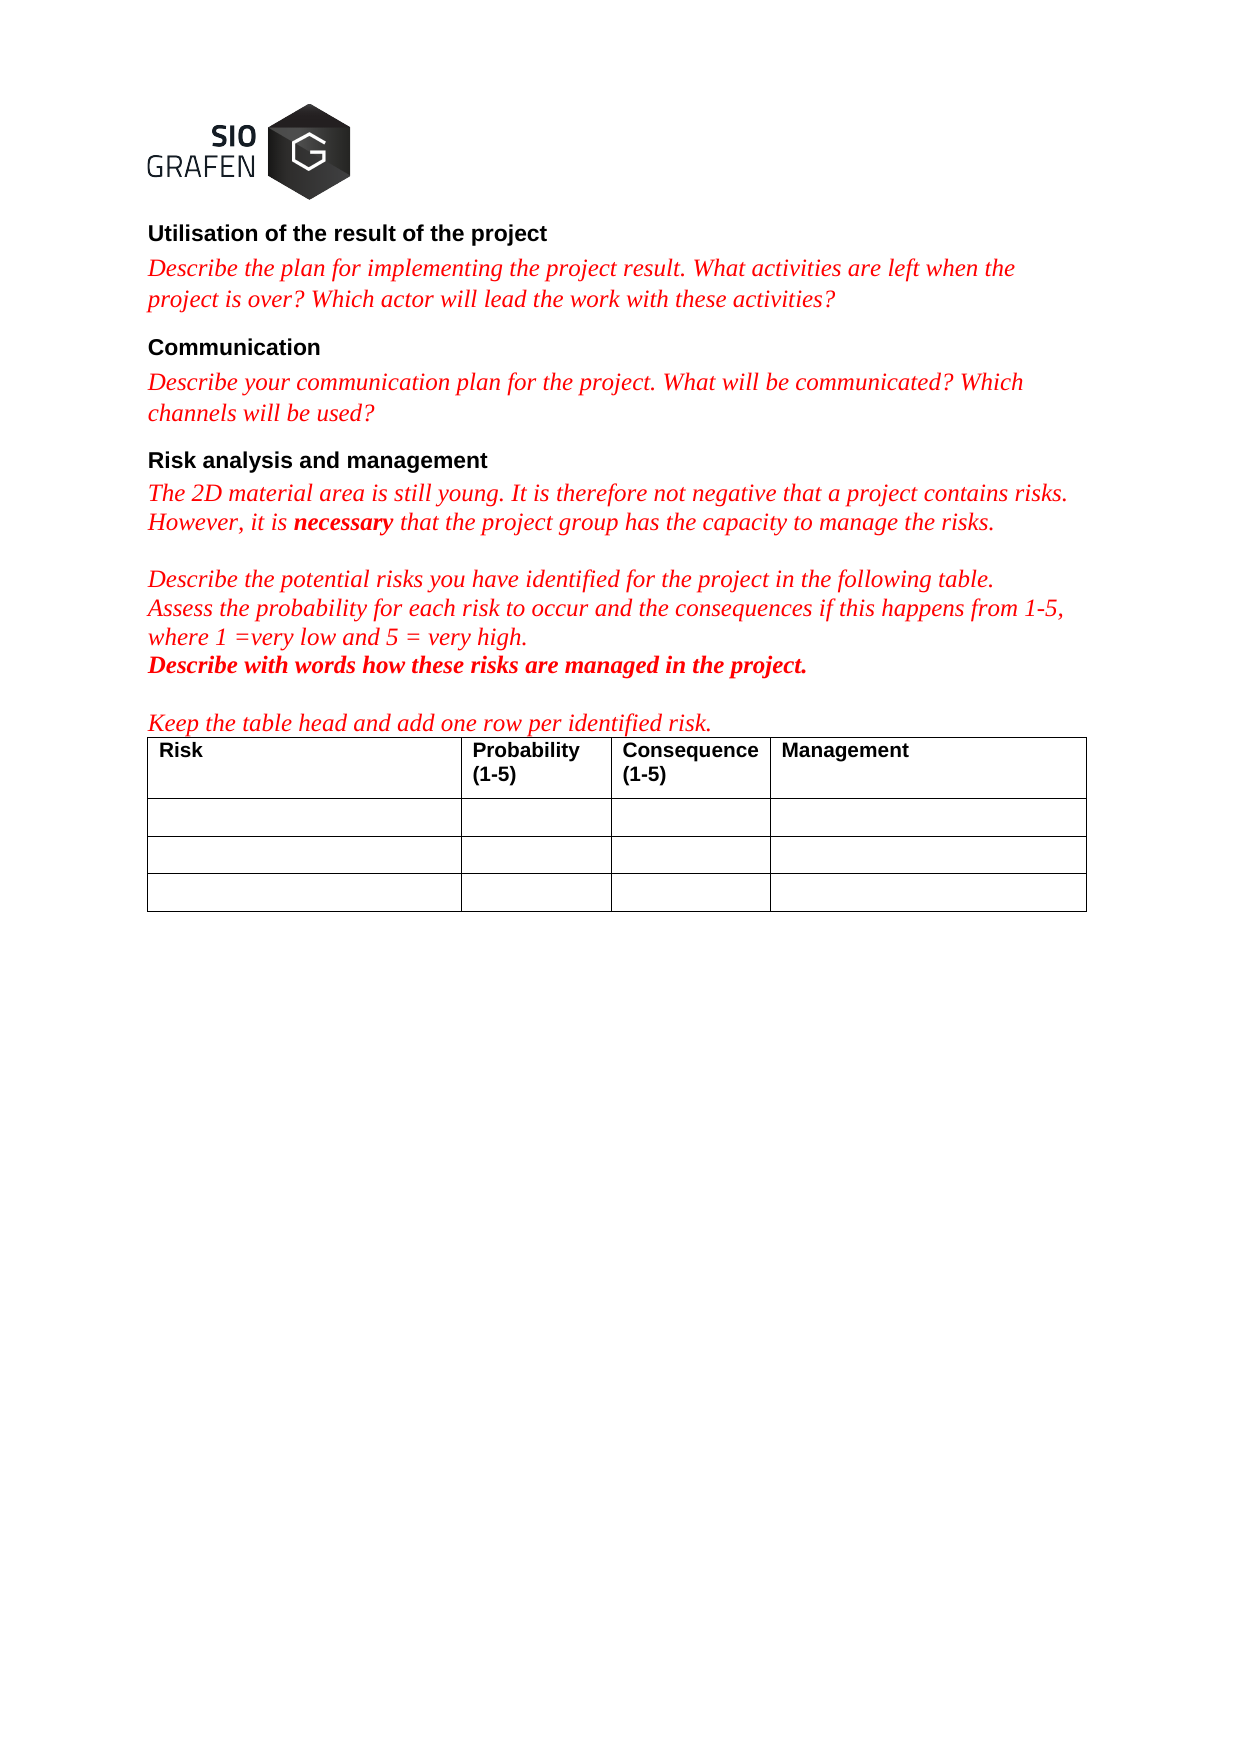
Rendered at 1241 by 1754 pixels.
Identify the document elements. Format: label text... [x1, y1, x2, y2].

table_header Management [771, 738, 1086, 798]
text The 2D material area is still young. It is therefore not negative that a project contains risks. However, it is necessary that the project group has the capacity to manage the risks. [148, 478, 1093, 536]
table_header Consequence (1-5) [612, 738, 770, 798]
table_header Risk [148, 738, 461, 798]
text Keep the table head and add one row per identified risk. [148, 708, 1093, 737]
subtitle Utilisation of the result of the project [148, 220, 1093, 246]
table_cell [612, 837, 770, 873]
table_cell [771, 837, 1086, 873]
table_cell [612, 799, 770, 836]
table_cell [148, 799, 461, 836]
table_cell [462, 874, 611, 911]
text Describe the potential risks you have identified for the project in the following table. Assess the probability for each risk to occur and the consequences if this happens from 1-5, where 1 =very low and 5 = very high. Describe with words how these risks are managed in the project. [148, 564, 1093, 679]
table_cell [612, 874, 770, 911]
table_cell [771, 799, 1086, 836]
text Describe your communication plan for the project. What will be communicated? Which channels will be used? [148, 364, 1093, 427]
table_cell [462, 799, 611, 836]
picture [147, 104, 351, 200]
table_cell [148, 837, 461, 873]
subtitle Communication [148, 334, 1093, 360]
table_cell [148, 874, 461, 911]
table_cell [462, 837, 611, 873]
table_header Probability (1-5) [462, 738, 611, 798]
text Describe the plan for implementing the project result. What activities are left when the project is over? Which actor will lead the work with these activities? [148, 250, 1093, 313]
subtitle Risk analysis and management [148, 447, 1093, 474]
table_cell [771, 874, 1086, 911]
